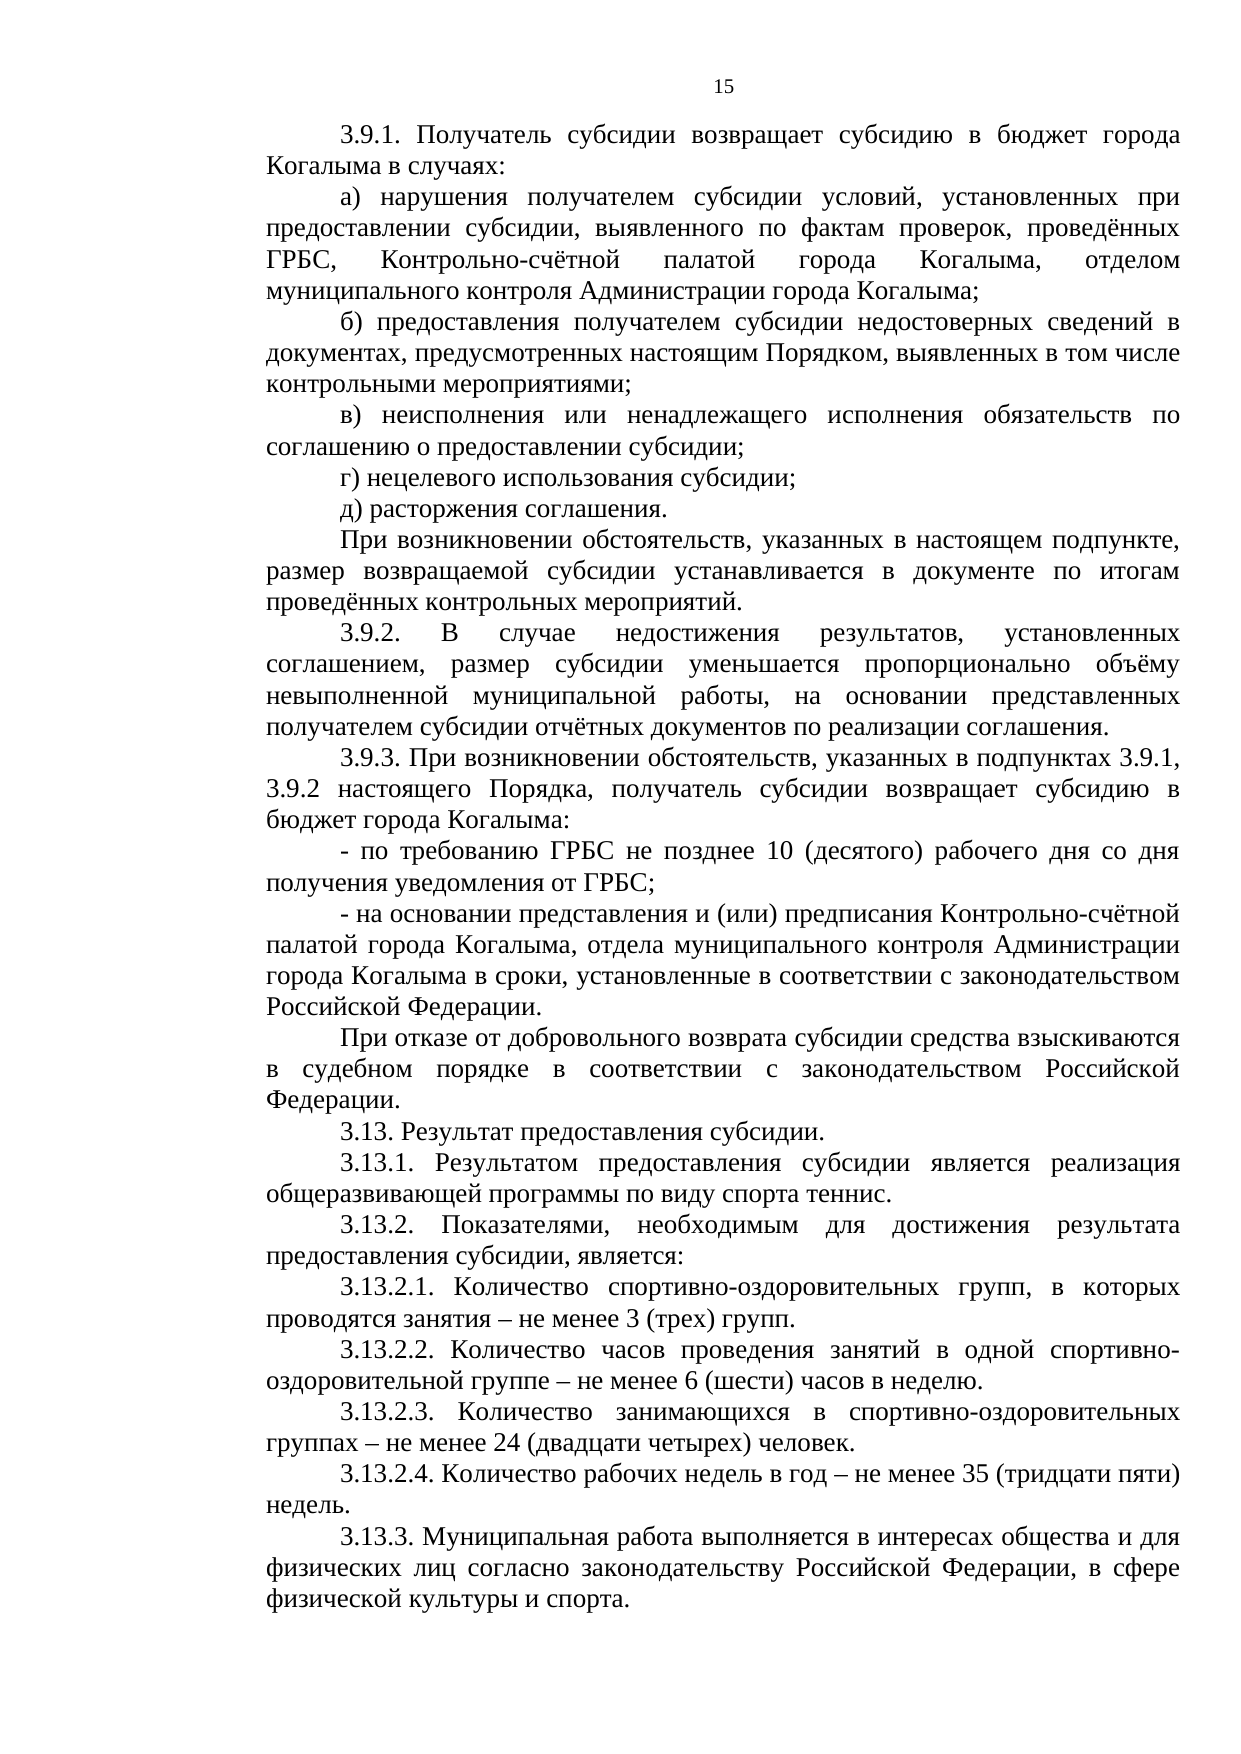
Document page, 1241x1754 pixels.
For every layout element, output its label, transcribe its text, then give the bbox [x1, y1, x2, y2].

text 3.13.2.1. Количество спортивно-оздоровительных групп, в которых проводятся занятия – не менее 3 (трех) групп. [266, 1271, 1181, 1333]
text 3.13.2. Показателями, необходимым для достижения результата предоставления субсидии, является: [266, 1208, 1181, 1271]
text б) предоставления получателем субсидии недостоверных сведений в документах, предусмотренных настоящим Порядком, выявленных в том числе контрольными мероприятиями; [266, 305, 1181, 398]
text 3.9.2. В случае недостижения результатов, установленных соглашением, размер субсидии уменьшается пропорционально объёму невыполненной муниципальной работы, на основании представленных получателем субсидии отчётных документов по реализации соглашения. [266, 616, 1181, 741]
text 3.13.2.4. Количество рабочих недель в год – не менее 35 (тридцати пяти) недель. [266, 1457, 1181, 1520]
text 3.13. Результат предоставления субсидии. [266, 1115, 1181, 1146]
text - по требованию ГРБС не позднее 10 (десятого) рабочего дня со дня получения уведомления от ГРБС; [266, 834, 1181, 897]
text 3.13.2.3. Количество занимающихся в спортивно-оздоровительных группах – не менее 24 (двадцати четырех) человек. [266, 1395, 1181, 1457]
text 3.9.1. Получатель субсидии возвращает субсидию в бюджет города Когалыма в случаях: [266, 118, 1181, 180]
text г) нецелевого использования субсидии; [266, 461, 1181, 492]
text - на основании представления и (или) предписания Контрольно-счётной палатой города Когалыма, отдела муниципального контроля Администрации города Когалыма в сроки, установленные в соответствии с законодательством Российской Федерации. [266, 897, 1181, 1021]
text 3.13.2.2. Количество часов проведения занятий в одной спортивно-оздоровительной группе – не менее 6 (шести) часов в неделю. [266, 1333, 1181, 1395]
text 3.9.3. При возникновении обстоятельств, указанных в подпунктах 3.9.1, 3.9.2 настоящего Порядка, получатель субсидии возвращает субсидию в бюджет города Когалыма: [266, 741, 1181, 834]
text При возникновении обстоятельств, указанных в настоящем подпункте, размер возвращаемой субсидии устанавливается в документе по итогам проведённых контрольных мероприятий. [266, 523, 1181, 616]
text а) нарушения получателем субсидии условий, установленных при предоставлении субсидии, выявленного по фактам проверок, проведённых ГРБС, Контрольно-счётной палатой города Когалыма, отделом муниципального контроля Администрации города Когалыма; [266, 180, 1181, 305]
text д) расторжения соглашения. [266, 492, 1181, 523]
text При отказе от добровольного возврата субсидии средства взыскиваются в судебном порядке в соответствии с законодательством Российской Федерации. [266, 1021, 1181, 1115]
text в) неисполнения или ненадлежащего исполнения обязательств по соглашению о предоставлении субсидии; [266, 398, 1181, 461]
text 3.13.1. Результатом предоставления субсидии является реализация общеразвивающей программы по виду спорта теннис. [266, 1146, 1181, 1208]
text 3.13.3. Муниципальная работа выполняется в интересах общества и для физических лиц согласно законодательству Российской Федерации, в сфере физической культуры и спорта. [266, 1520, 1181, 1613]
